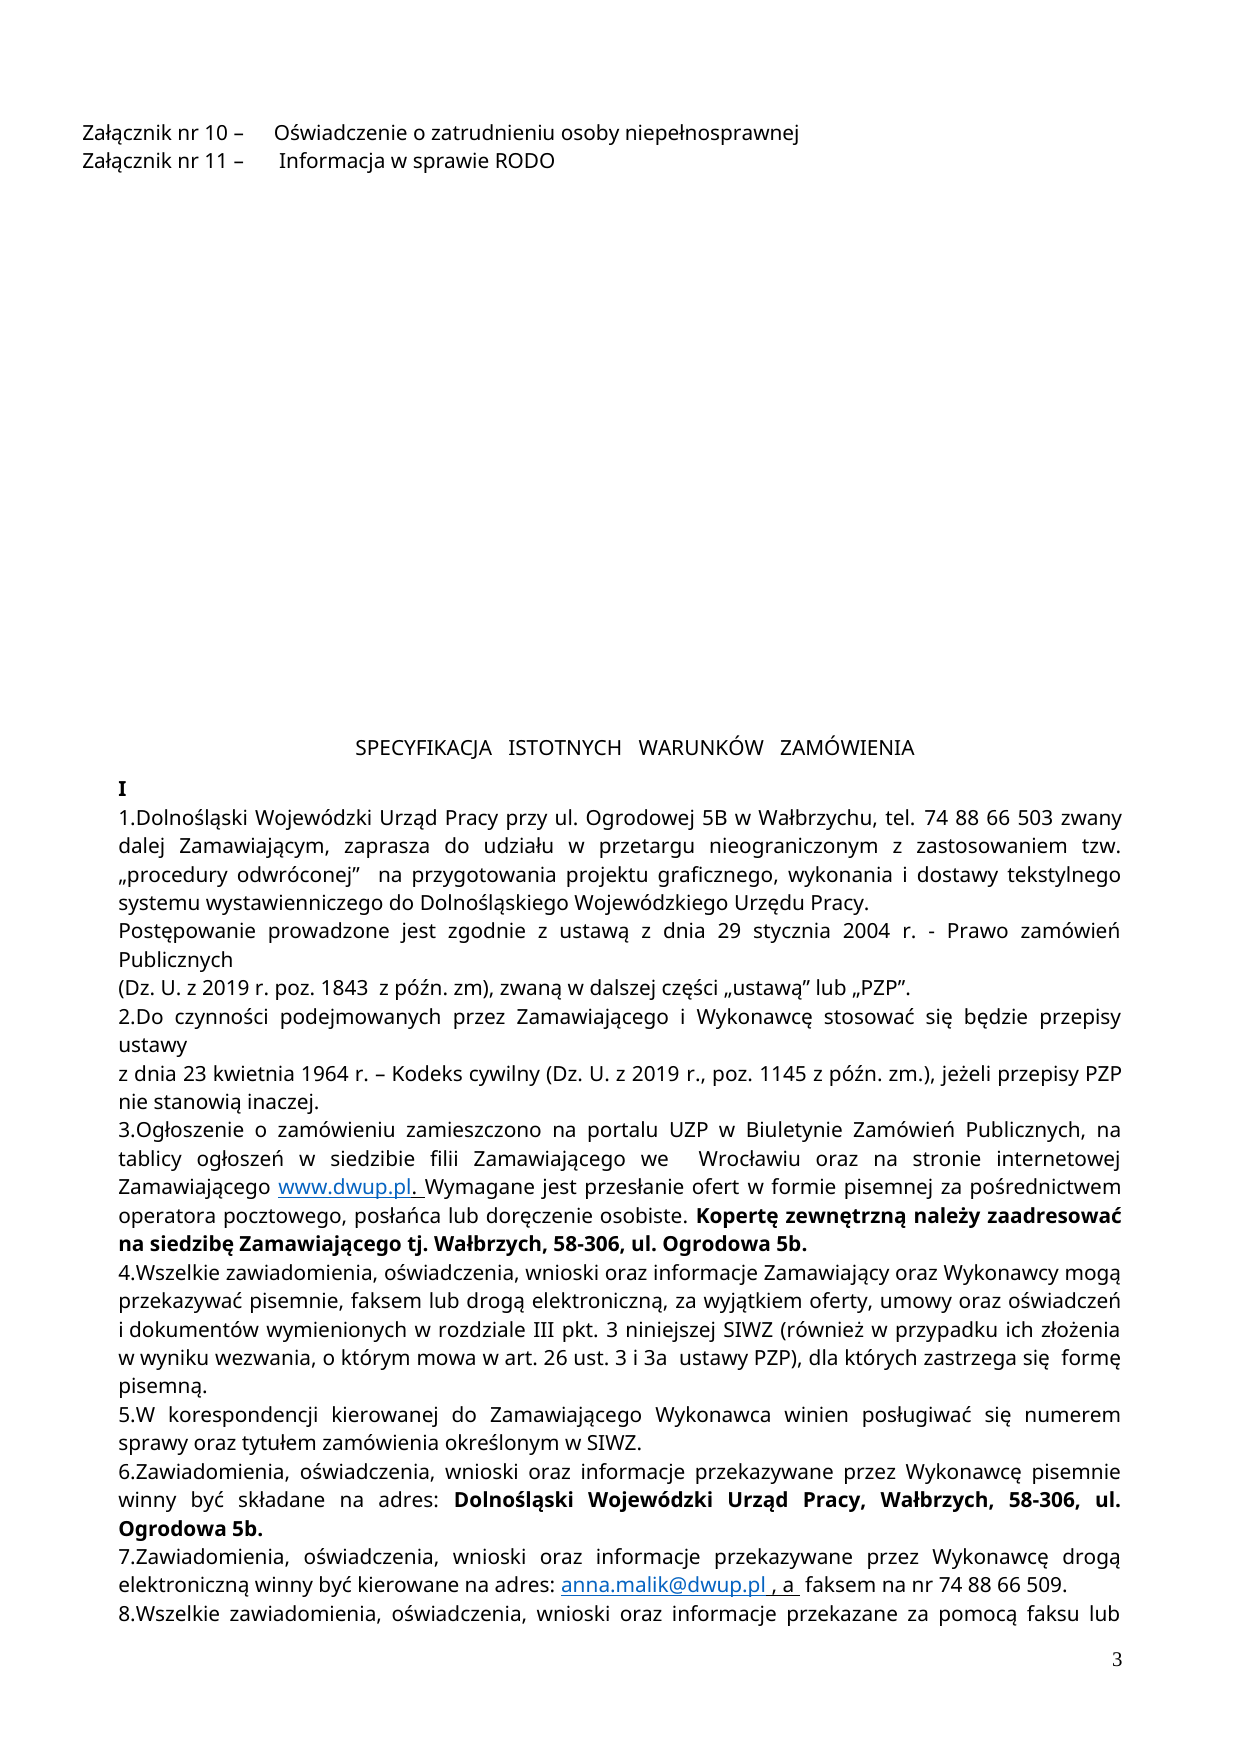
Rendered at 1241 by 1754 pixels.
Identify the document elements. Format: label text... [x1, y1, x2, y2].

text Postępowanie prowadzone jest zgodnie z ustawą z dnia 29 stycznia 2004 r. - Prawo zamówień Publicznych (Dz. U. z 2019 r. poz. 1843 z późn. zm), zwaną w dalszej części „ustawą” lub „PZP”. [118, 917, 1122, 1002]
text 3.Ogłoszenie o zamówieniu zamieszczono na portalu UZP w Biuletynie Zamówień Publicznych, na tablicy ogłoszeń w siedzibie filii Zamawiającego we Wrocławiu oraz na stronie internetowej Zamawiającego www.dwup.pl. Wymagane jest przesłanie ofert w formie pisemnej za pośrednictwem operatora pocztowego, posłańca lub doręczenie osobiste. Kopertę zewnętrzną należy zaadresować na siedzibę Zamawiającego tj. Wałbrzych, 58-306, ul. Ogrodowa 5b. [118, 1116, 1122, 1258]
text I [118, 774, 1122, 803]
text 4.Wszelkie zawiadomienia, oświadczenia, wnioski oraz informacje Zamawiający oraz Wykonawcy mogą przekazywać pisemnie, faksem lub drogą elektroniczną, za wyjątkiem oferty, umowy oraz oświadczeń i dokumentów wymienionych w rozdziale III pkt. 3 niniejszej SIWZ (również w przypadku ich złożenia w wyniku wezwania, o którym mowa w art. 26 ust. 3 i 3a ustawy PZP), dla których zastrzega się formę pisemną. [118, 1258, 1122, 1400]
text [118, 1599, 1122, 1627]
text 2.Do czynności podejmowanych przez Zamawiającego i Wykonawcę stosować się będzie przepisy ustawy z dnia 23 kwietnia 1964 r. – Kodeks cywilny (Dz. U. z 2019 r., poz. 1145 z późn. zm.), jeżeli przepisy PZP nie stanowią inaczej. [118, 1002, 1122, 1116]
text 1.Dolnośląski Wojewódzki Urząd Pracy przy ul. Ogrodowej 5B w Wałbrzychu, tel. 74 88 66 503 zwany dalej Zamawiającym, zaprasza do udziału w przetargu nieograniczonym z zastosowaniem tzw. „procedury odwróconej” na przygotowania projektu graficznego, wykonania i dostawy tekstylnego systemu wystawienniczego do Dolnośląskiego Wojewódzkiego Urzędu Pracy. [118, 803, 1122, 917]
text 5.W korespondencji kierowanej do Zamawiającego Wykonawca winien posługiwać się numerem sprawy oraz tytułem zamówienia określonym w SIWZ. [118, 1400, 1122, 1457]
list Oświadczenie o zatrudnieniu osoby niepełnosprawnej [249, 118, 1122, 147]
text 7.Zawiadomienia, oświadczenia, wnioski oraz informacje przekazywane przez Wykonawcę drogą elektroniczną winny być kierowane na adres: anna.malik@dwup.pl , a faksem na nr 74 88 66 509. [118, 1542, 1122, 1599]
text 6.Zawiadomienia, oświadczenia, wnioski oraz informacje przekazywane przez Wykonawcę pisemnie winny być składane na adres: Dolnośląski Wojewódzki Urząd Pracy, Wałbrzych, 58-306, ul. Ogrodowa 5b. [118, 1457, 1122, 1542]
list Informacja w sprawie RODO [249, 147, 1122, 175]
text SPECYFIKACJA ISTOTNYCH WARUNKÓW ZAMÓWIENIA [148, 733, 1122, 762]
